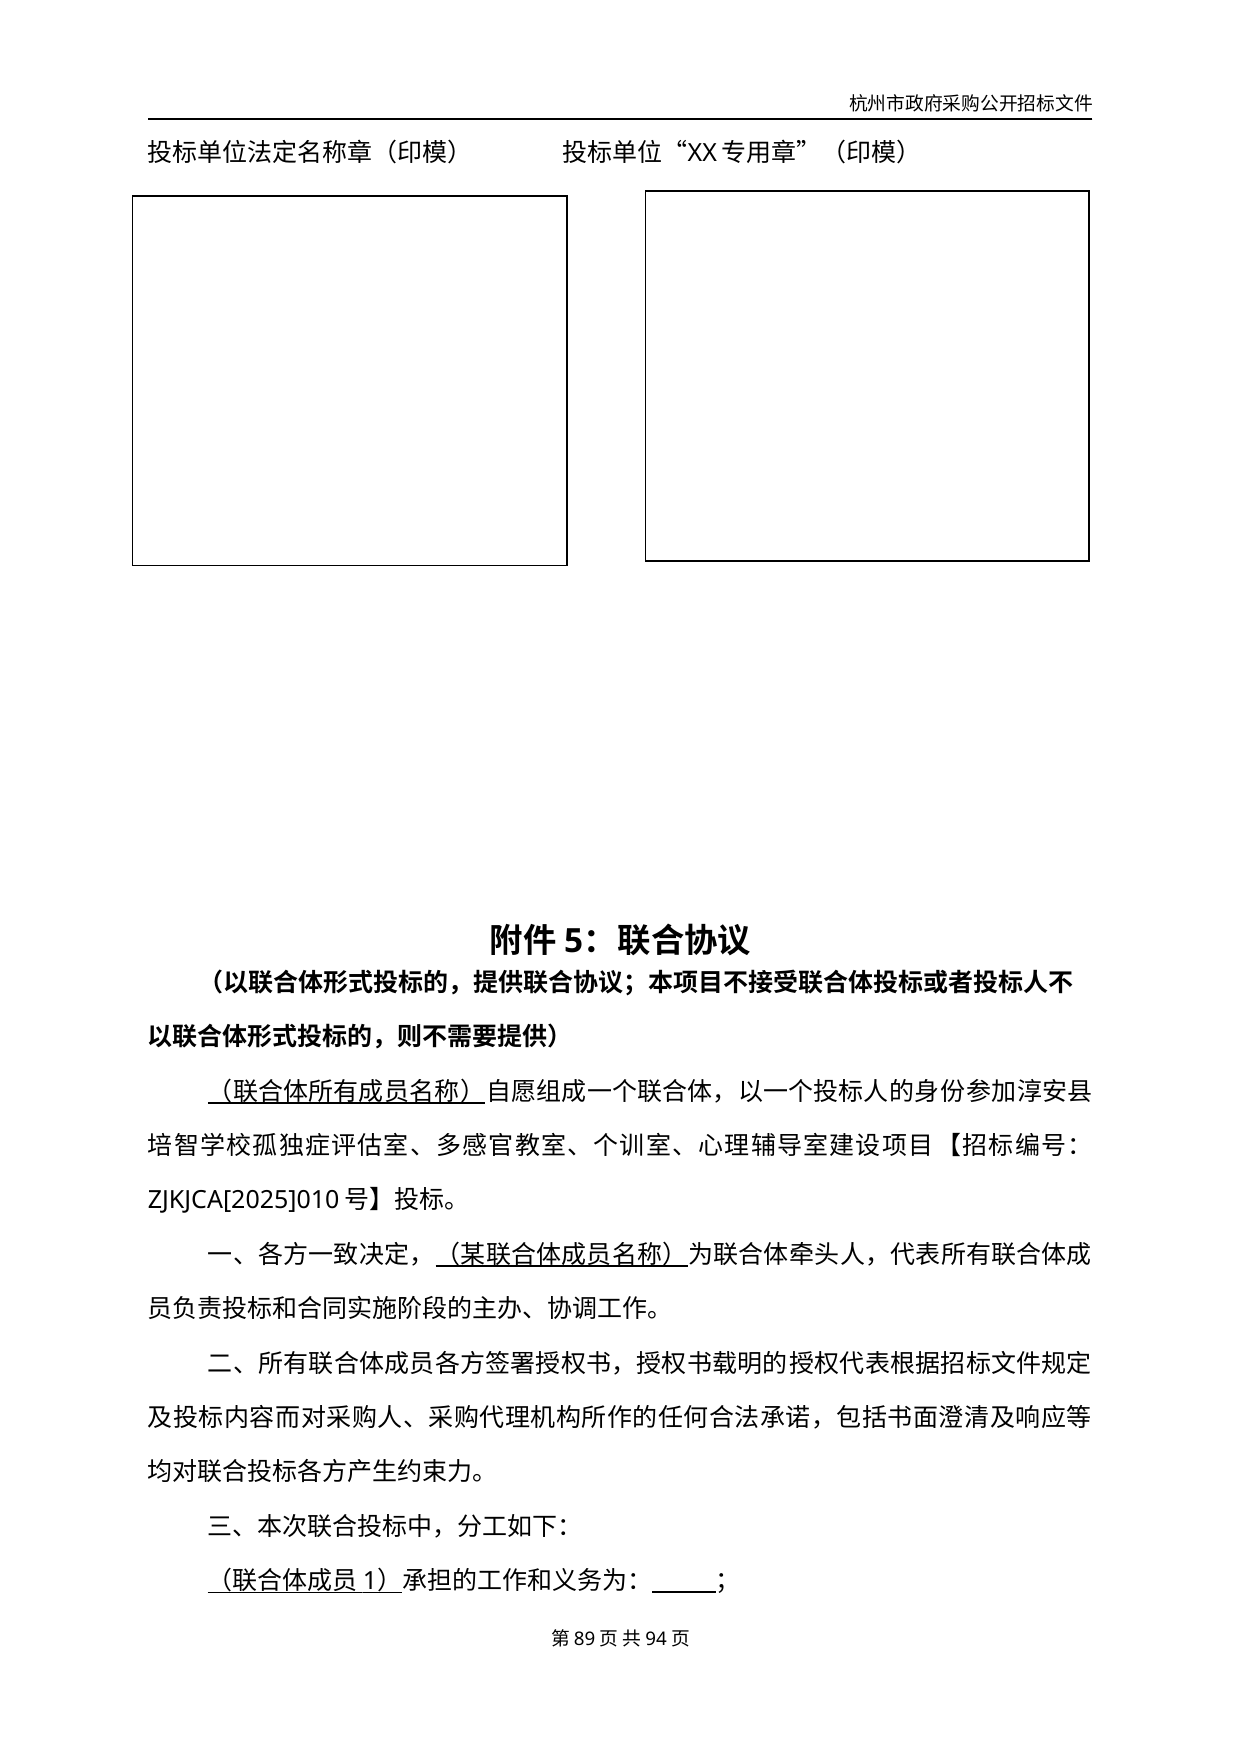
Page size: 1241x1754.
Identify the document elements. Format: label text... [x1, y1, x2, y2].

text 附件5：联合协议 [148, 914, 1092, 962]
text （联合体所有成员名称）自愿组成一个联合体，以一个投标人的身份参加淳安县培智学校孤独症评估室、多感官教室、个训室、心理辅导室建设项目【招标编号：ZJKJCA[2025]010号】投标。 [148, 1071, 1092, 1216]
text 一、各方一致决定，（某联合体成员名称）为联合体牵头人，代表所有联合体成员负责投标和合同实施阶段的主办、协调工作。 [148, 1234, 1092, 1325]
text （联合体成员1）承担的工作和义务为： ； [148, 1561, 1092, 1597]
text 投标单位法定名称章（印模） 投标单位“XX专用章”（印模） [148, 133, 1092, 169]
text （以联合体形式投标的，提供联合协议；本项目不接受联合体投标或者投标人不以联合体形式投标的，则不需要提供） [148, 962, 1092, 1053]
text 二、所有联合体成员各方签署授权书，授权书载明的授权代表根据招标文件规定及投标内容而对采购人、采购代理机构所作的任何合法承诺，包括书面澄清及响应等均对联合投标各方产生约束力。 [148, 1343, 1092, 1488]
text 三、本次联合投标中，分工如下： [148, 1506, 1092, 1542]
